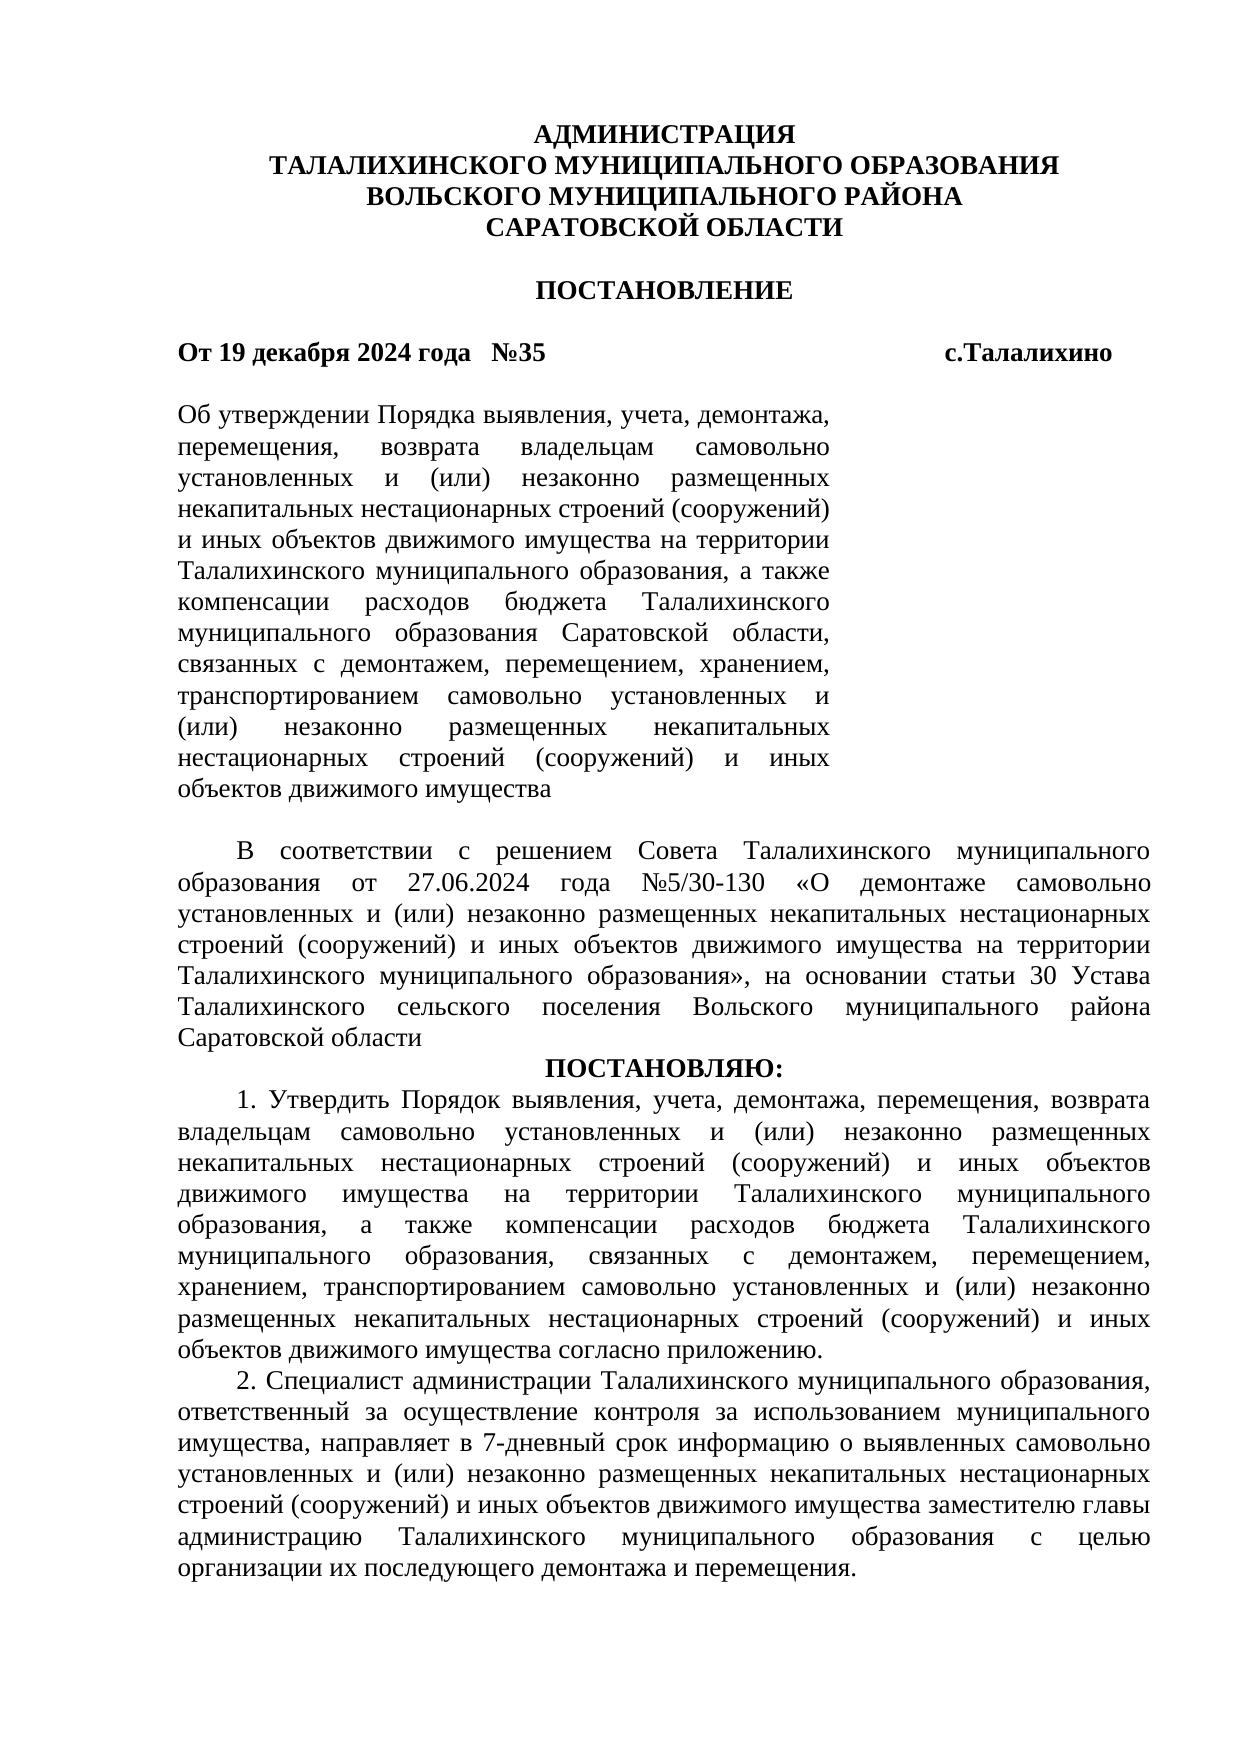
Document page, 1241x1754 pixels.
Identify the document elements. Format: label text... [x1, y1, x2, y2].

text ПОСТАНОВЛЕНИЕ [177, 274, 1152, 305]
text В соответствии с решением Совета Талалихинского муниципального образования от 27.06.2024 года №5/30-130 «О демонтаже самовольно установленных и (или) незаконно размещенных некапитальных нестационарных строений (сооружений) и иных объектов движимого имущества на территории Талалихинского муниципального образования», на основании статьи 30 Устава Талалихинского сельского поселения Вольского муниципального района Саратовской области [177, 834, 1152, 1052]
text 2. Специалист администрации Талалихинского муниципального образования, ответственный за осуществление контроля за использованием муниципального имущества, направляет в 7-дневный срок информацию о выявленных самовольно установленных и (или) незаконно размещенных некапитальных нестационарных строений (сооружений) и иных объектов движимого имущества заместителю главы администрацию Талалихинского муниципального образования с целью организации их последующего демонтажа и перемещения. [177, 1364, 1152, 1582]
text ВОЛЬСКОГО МУНИЦИПАЛЬНОГО РАЙОНА [177, 180, 1152, 212]
text 1. Утвердить Порядок выявления, учета, демонтажа, перемещения, возврата владельцам самовольно установленных и (или) незаконно размещенных некапитальных нестационарных строений (сооружений) и иных объектов движимого имущества на территории Талалихинского муниципального образования, а также компенсации расходов бюджета Талалихинского муниципального образования, связанных с демонтажем, перемещением, хранением, транспортированием самовольно установленных и (или) незаконно размещенных некапитальных нестационарных строений (сооружений) и иных объектов движимого имущества согласно приложению. [177, 1084, 1152, 1364]
text ПОСТАНОВЛЯЮ: [177, 1052, 1152, 1084]
text АДМИНИСТРАЦИЯ [177, 118, 1152, 149]
text ТАЛАЛИХИНСКОГО МУНИЦИПАЛЬНОГО ОБРАЗОВАНИЯ [177, 149, 1152, 180]
text От 19 декабря 2024 года №35 с.Талалихино [177, 336, 1152, 367]
text САРАТОВСКОЙ ОБЛАСТИ [177, 212, 1152, 243]
table_header Об утверждении Порядка выявления, учета, демонтажа, перемещения, возврата владельцам самовольно установленных и (или) незаконно размещенных некапитальных нестационарных строений (сооружений) и иных объектов движимого имущества на территории Талалихинского муниципального образования, а также компенсации расходов бюджета Талалихинского муниципального образования Саратовской области, связанных с демонтажем, перемещением, хранением, транспортированием самовольно установленных и (или) незаконно размещенных некапитальных нестационарных строений (сооружений) и иных объектов движимого имущества [166, 399, 842, 803]
